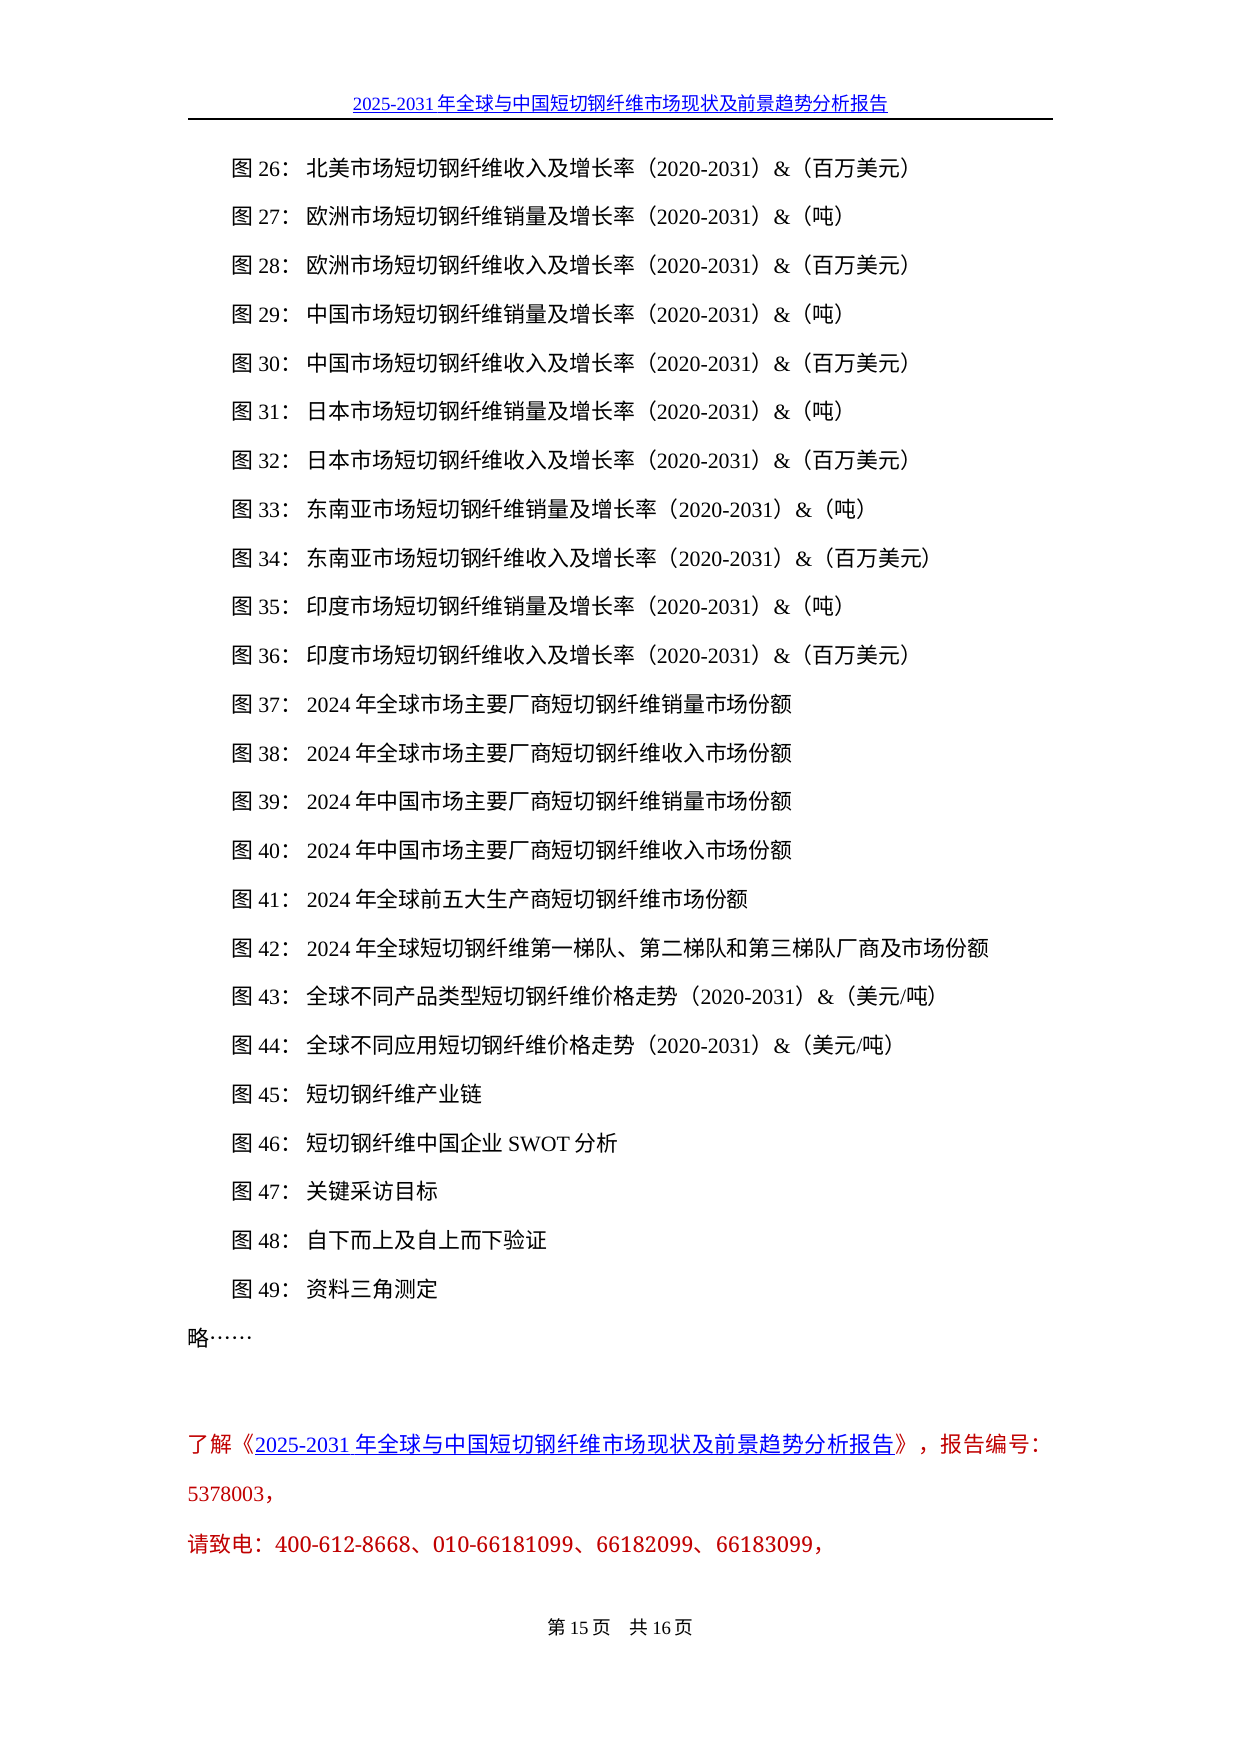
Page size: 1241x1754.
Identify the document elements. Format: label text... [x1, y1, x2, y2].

text 了解《2025-2031年全球与中国短切钢纤维市场现状及前景趋势分析报告》，报告编号：5378003， [187, 1427, 1053, 1508]
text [187, 150, 1053, 1353]
text 请致电：400-612-8668、010-66181099、66182099、66183099， [187, 1527, 1053, 1559]
